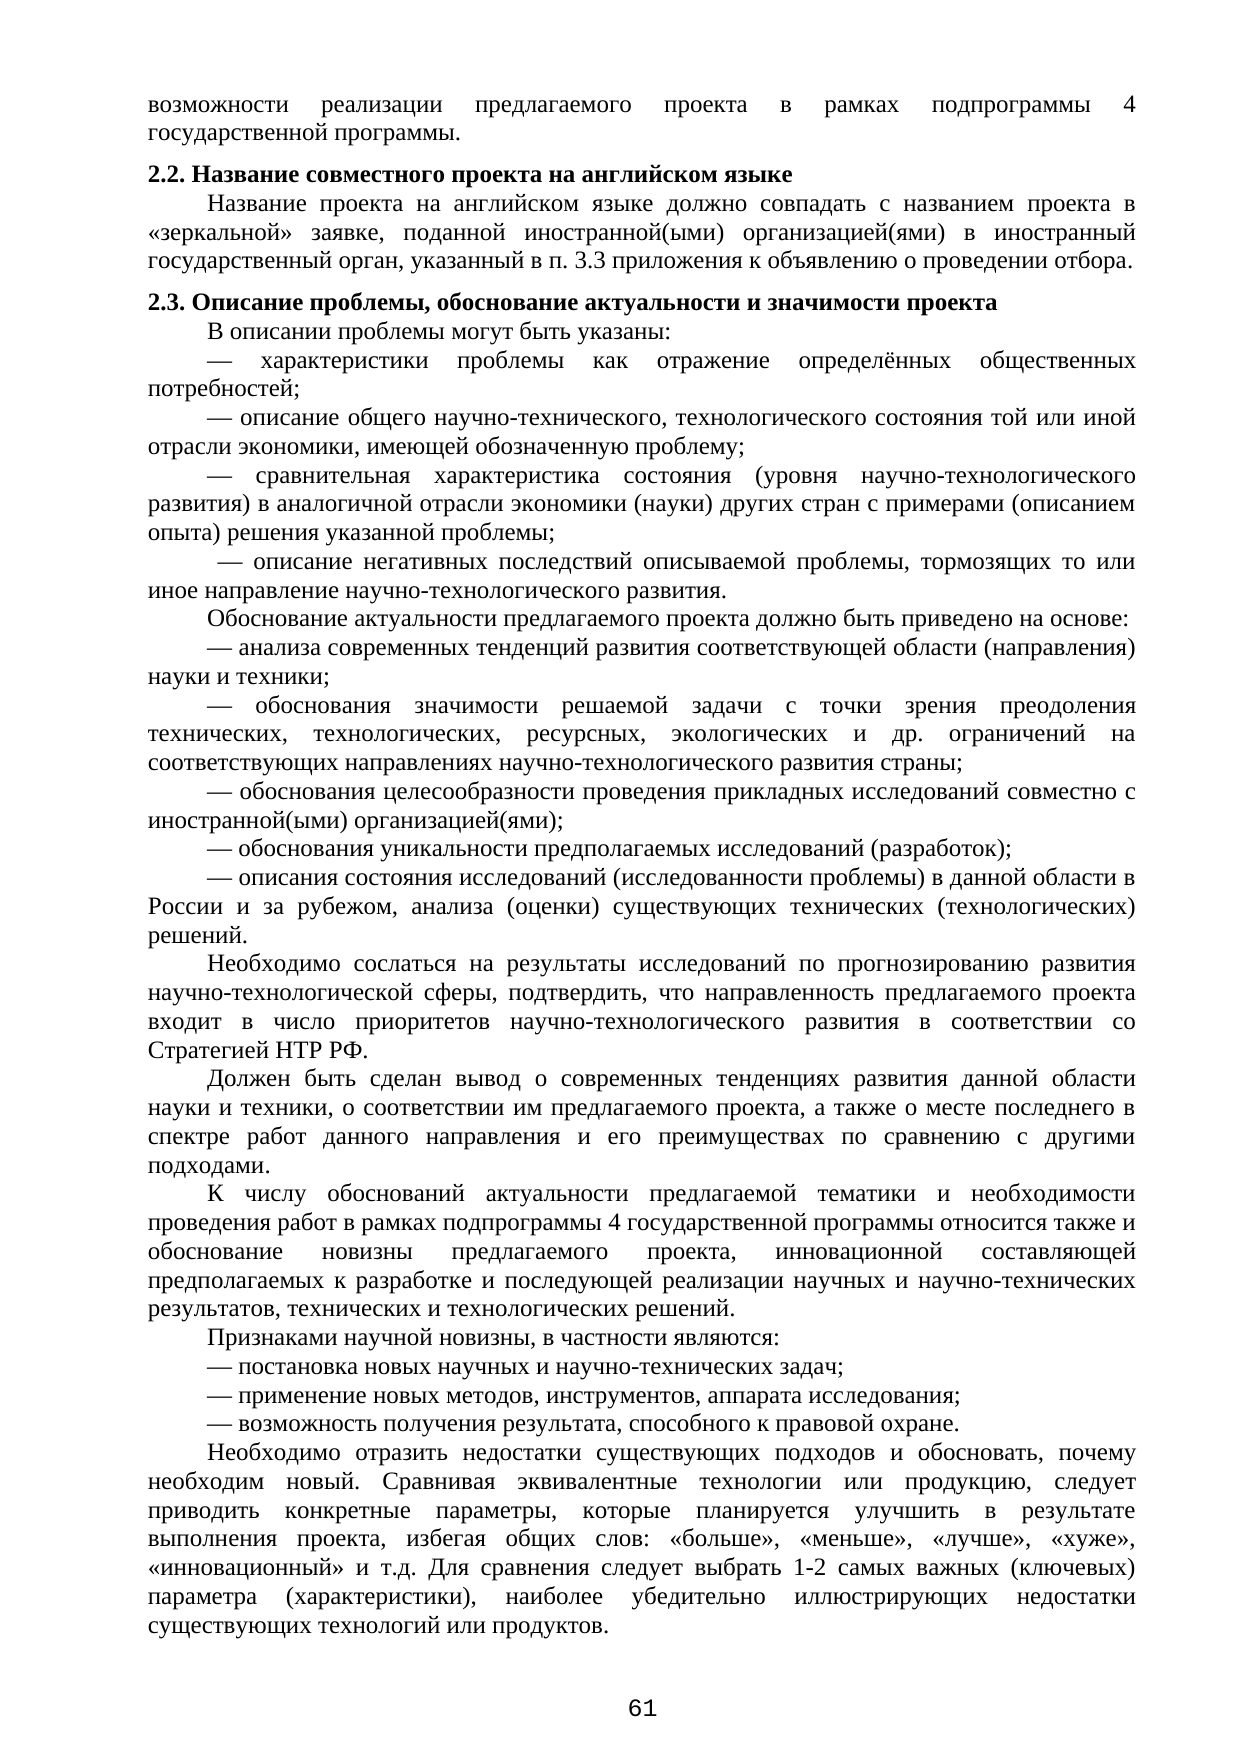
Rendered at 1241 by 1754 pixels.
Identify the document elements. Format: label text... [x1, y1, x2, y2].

text Название проекта на английском языке должно совпадать с названием проекта в «зеркальной» заявке, поданной иностранной(ыми) организацией(ями) в иностранный государственный орган, указанный в п. 3.3 приложения к объявлению о проведении отбора. [148, 188, 1137, 274]
text — описание негативных последствий описываемой проблемы, тормозящих то или иное направление научно-технологического развития. [148, 546, 1137, 603]
text Признаками научной новизны, в частности являются: [148, 1322, 1137, 1351]
text — анализа современных тенденций развития соответствующей области (направления) науки и техники; [148, 632, 1137, 690]
text — сравнительная характеристика состояния (уровня научно-технологического развития) в аналогичной отрасли экономики (науки) других стран с примерами (описанием опыта) решения указанной проблемы; [148, 460, 1137, 546]
text — применение новых методов, инструментов, аппарата исследования; [148, 1380, 1137, 1408]
text Должен быть сделан вывод о современных тенденциях развития данной области науки и техники, о соответствии им предлагаемого проекта, а также о месте последнего в спектре работ данного направления и его преимуществах по сравнению с другими подходами. [148, 1063, 1137, 1178]
text 2.3. Описание проблемы, обоснование актуальности и значимости проекта [148, 287, 1137, 316]
text — постановка новых научных и научно-технических задач; [148, 1351, 1137, 1380]
text — обоснования целесообразности проведения прикладных исследований совместно с иностранной(ыми) организацией(ями); [148, 776, 1137, 833]
text — обоснования значимости решаемой задачи с точки зрения преодоления технических, технологических, ресурсных, экологических и др. ограничений на соответствующих направлениях научно-технологического развития страны; [148, 690, 1137, 776]
text — обоснования уникальности предполагаемых исследований (разработок); [148, 833, 1137, 862]
text — характеристики проблемы как отражение определённых общественных потребностей; [148, 345, 1137, 402]
text 2.2. Название совместного проекта на английском языке [148, 159, 1137, 188]
text К числу обоснований актуальности предлагаемой тематики и необходимости проведения работ в рамках подпрограммы 4 государственной программы относится также и обоснование новизны предлагаемого проекта, инновационной составляющей предполагаемых к разработке и последующей реализации научных и научно-технических результатов, технических и технологических решений. [148, 1178, 1137, 1322]
text Необходимо отразить недостатки существующих подходов и обосновать, почему необходим новый. Сравнивая эквивалентные технологии или продукцию, следует приводить конкретные параметры, которые планируется улучшить в результате выполнения проекта, избегая общих слов: «больше», «меньше», «лучше», «хуже», «инновационный» и т.д. Для сравнения следует выбрать 1-2 самых важных (ключевых) параметра (характеристики), наиболее убедительно иллюстрирующих недостатки существующих технологий или продуктов. [148, 1437, 1137, 1638]
text Необходимо сослаться на результаты исследований по прогнозированию развития научно-технологической сферы, подтвердить, что направленность предлагаемого проекта входит в число приоритетов научно-технологического развития в соответствии со Стратегией НТР РФ. [148, 948, 1137, 1063]
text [148, 89, 1137, 146]
text — описание общего научно-технического, технологического состояния той или иной отрасли экономики, имеющей обозначенную проблему; [148, 402, 1137, 460]
text — описания состояния исследований (исследованности проблемы) в данной области в России и за рубежом, анализа (оценки) существующих технических (технологических) решений. [148, 862, 1137, 948]
text — возможность получения результата, способного к правовой охране. [148, 1408, 1137, 1437]
text В описании проблемы могут быть указаны: [148, 316, 1137, 345]
text Обоснование актуальности предлагаемого проекта должно быть приведено на основе: [148, 603, 1137, 632]
